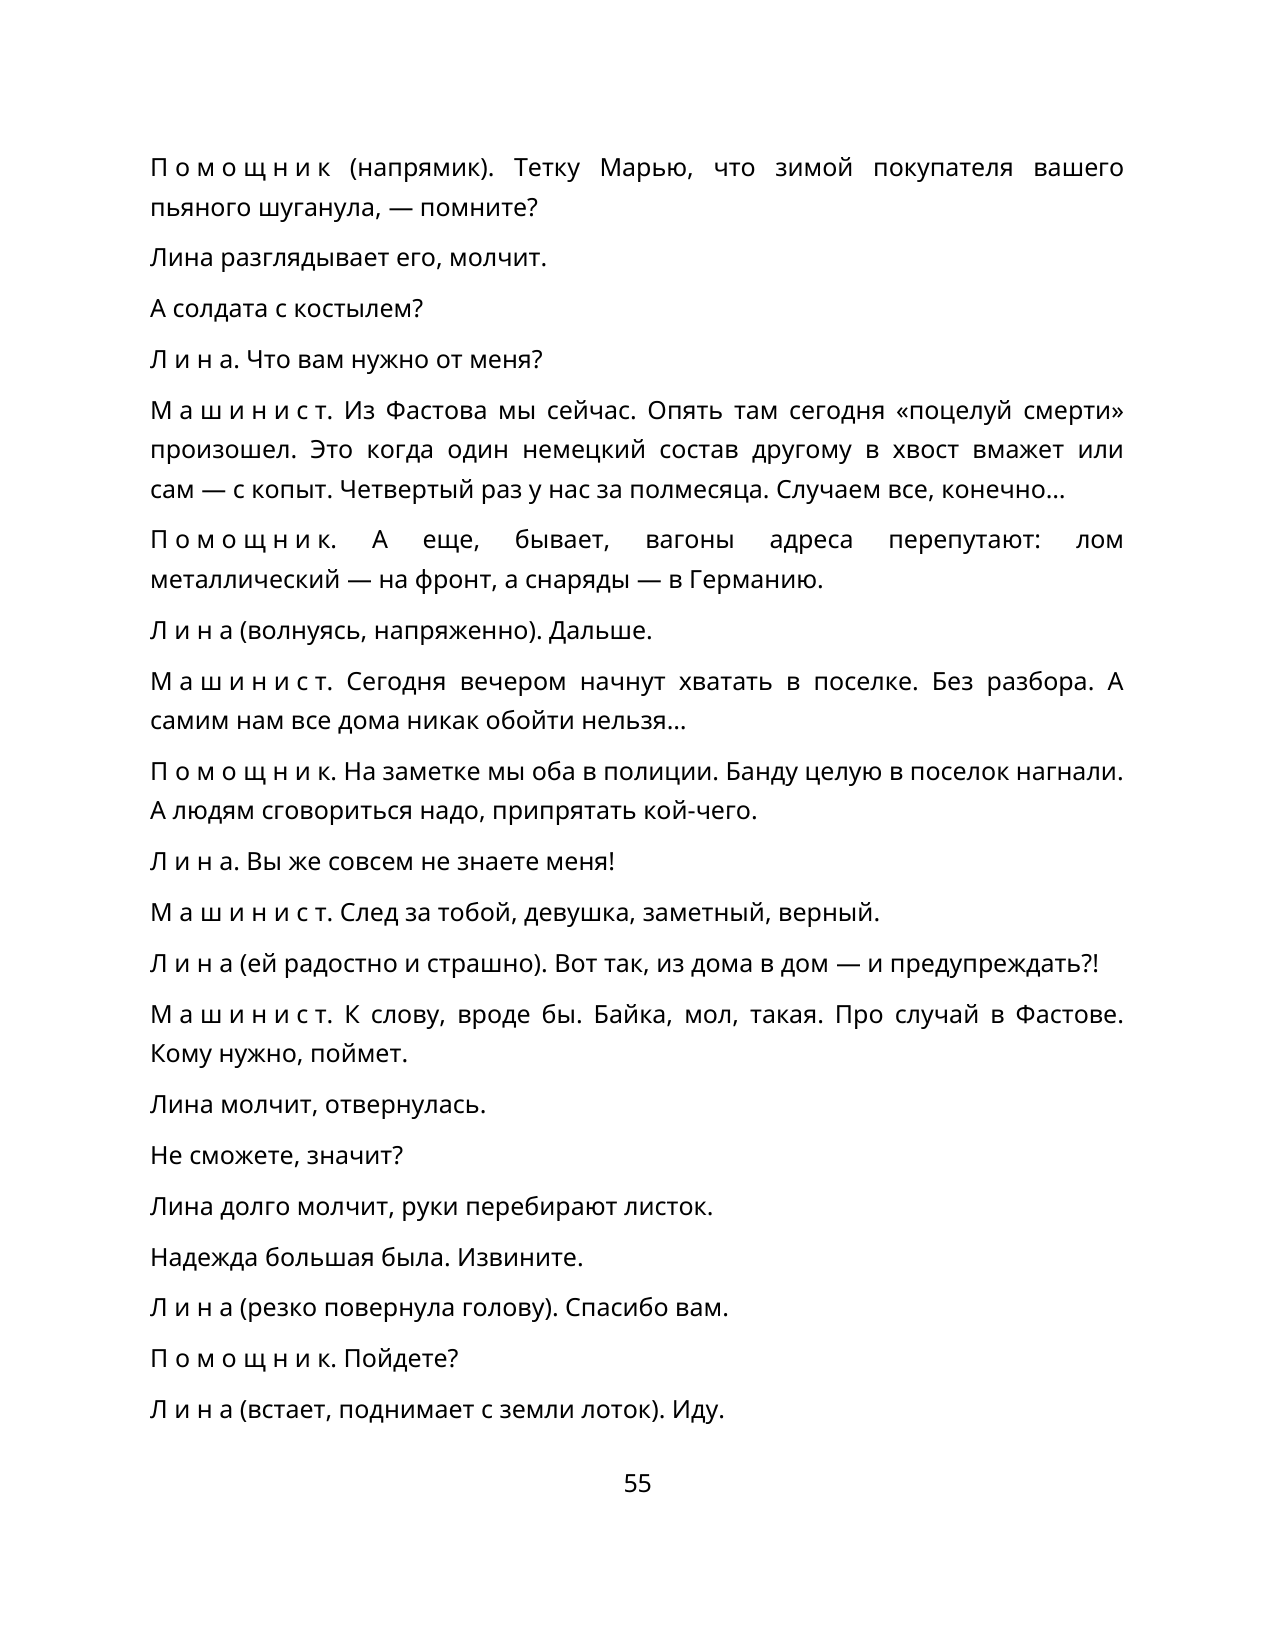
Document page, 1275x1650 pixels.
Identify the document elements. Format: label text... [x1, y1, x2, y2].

text Лина долго молчит, руки перебирают листок. [150, 1188, 1125, 1222]
text М а ш и н и с т. Из Фастова мы сейчас. Опять там сегодня «поцелуй смерти» произошел. Это когда один немецкий состав другому в хвост вмажет или сам — с копыт. Четвертый раз у нас за полмесяца. Случаем все, конечно… [150, 393, 1125, 505]
text Лина молчит, отвернулась. [150, 1086, 1125, 1120]
text А солдата с костылем? [150, 291, 1125, 325]
text Надежда большая была. Извините. [150, 1239, 1125, 1273]
text Лина разглядывает его, молчит. [150, 240, 1125, 274]
text М а ш и н и с т. Сегодня вечером начнут хватать в поселке. Без разбора. А самим нам все дома никак обойти нельзя… [150, 663, 1125, 736]
text М а ш и н и с т. К слову, вроде бы. Байка, мол, такая. Про случай в Фастове. Кому нужно, поймет. [150, 996, 1125, 1069]
text Л и н а (встает, поднимает с земли лоток). Иду. [150, 1392, 1125, 1426]
text Л и н а. Что вам нужно от меня? [150, 342, 1125, 376]
text М а ш и н и с т. След за тобой, девушка, заметный, верный. [150, 894, 1125, 928]
text П о м о щ н и к. А еще, бывает, вагоны адреса перепутают: лом металлический — на фронт, а снаряды — в Германию. [150, 522, 1125, 595]
text П о м о щ н и к. Пойдете? [150, 1341, 1125, 1375]
text Л и н а (волнуясь, напряженно). Дальше. [150, 612, 1125, 646]
text П о м о щ н и к (напрямик). Тетку Марью, что зимой покупателя вашего пьяного шуганула, — помните? [150, 150, 1125, 223]
text Л и н а (резко повернула голову). Спасибо вам. [150, 1290, 1125, 1324]
text Л и н а (ей радостно и страшно). Вот так, из дома в дом — и предупреждать?! [150, 945, 1125, 979]
text Не сможете, значит? [150, 1137, 1125, 1171]
text П о м о щ н и к. На заметке мы оба в полиции. Банду целую в поселок нагнали. А людям сговориться надо, припрятать кой-чего. [150, 753, 1125, 827]
text Л и н а. Вы же совсем не знаете меня! [150, 843, 1125, 877]
